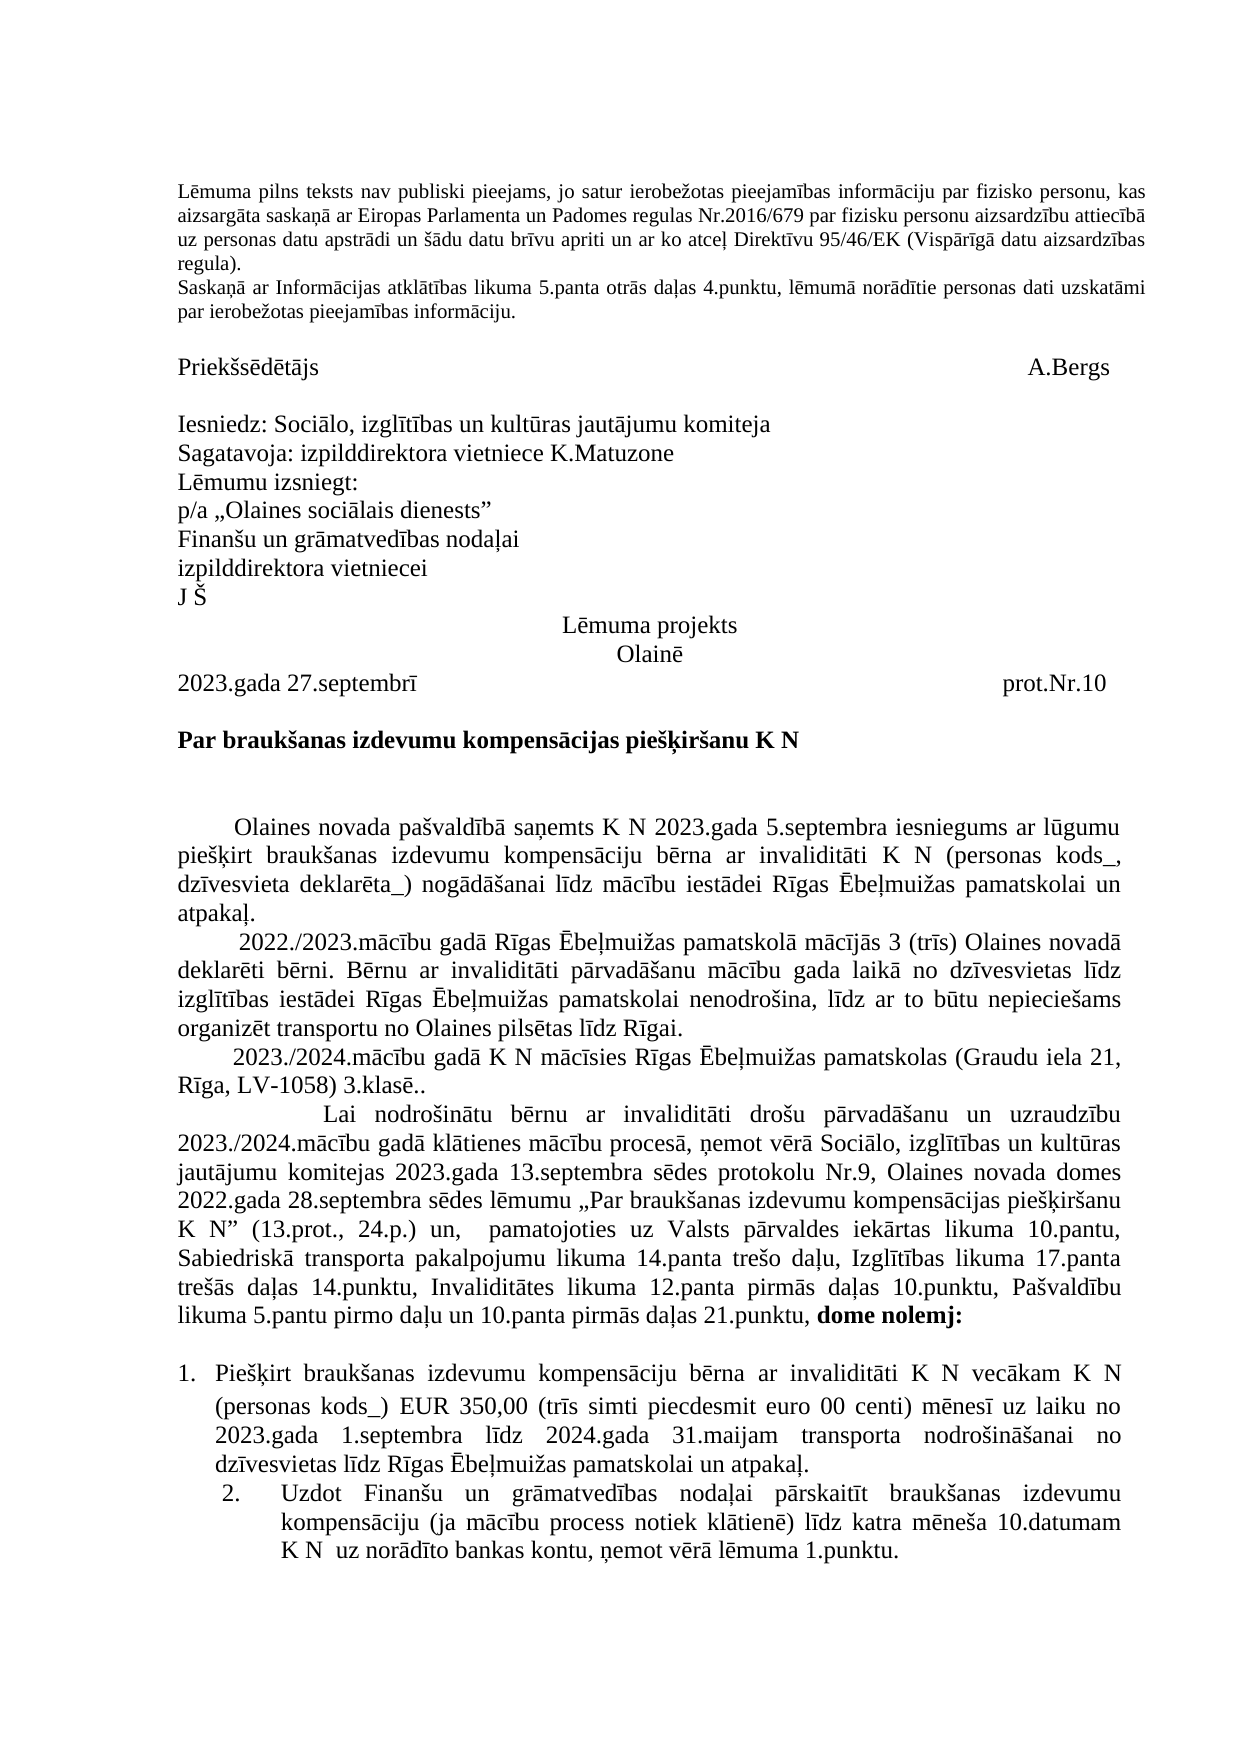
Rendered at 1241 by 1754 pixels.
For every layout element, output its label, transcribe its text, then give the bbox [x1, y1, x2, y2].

text Lai nodrošinātu bērnu ar invaliditāti drošu pārvadāšanu un uzraudzību 2023./2024.mācību gadā klātienes mācību procesā, ņemot vērā Sociālo, izglītības un kultūras jautājumu komitejas 2023.gada 13.septembra sēdes protokolu Nr.9, Olaines novada domes 2022.gada 28.septembra sēdes lēmumu „Par braukšanas izdevumu kompensācijas piešķiršanu K N” (13.prot., 24.p.) un, pamatojoties uz Valsts pārvaldes iekārtas likuma 10.pantu, Sabiedriskā transporta pakalpojumu likuma 14.panta trešo daļu, Izglītības likuma 17.panta trešās daļas 14.punktu, Invaliditātes likuma 12.panta pirmās daļas 10.punktu, Pašvaldību likuma 5.pantu pirmo daļu un 10.panta pirmās daļas 21.punktu, dome nolemj: [177, 1099, 1122, 1329]
text 2022./2023.mācību gadā Rīgas Ēbeļmuižas pamatskolā mācījās 3 (trīs) Olaines novadā deklarēti bērni. Bērnu ar invaliditāti pārvadāšanu mācību gada laikā no dzīvesvietas līdz izglītības iestādei Rīgas Ēbeļmuižas pamatskolai nenodrošina, līdz ar to būtu nepieciešams organizēt transportu no Olaines pilsētas līdz Rīgai. [177, 927, 1122, 1042]
text Lēmuma pilns teksts nav publiski pieejams, jo satur ierobežotas pieejamības informāciju par fizisko personu, kas aizsargāta saskaņā ar Eiropas Parlamenta un Padomes regulas Nr.2016/679 par fizisku personu aizsardzību attiecībā uz personas datu apstrādi un šādu datu brīvu apriti un ar ko atceļ Direktīvu 95/46/EK (Vispārīgā datu aizsardzības regula). [177, 179, 1147, 275]
text 2023./2024.mācību gadā K N mācīsies Rīgas Ēbeļmuižas pamatskolas (Graudu iela 21, Rīga, LV-1058) 3.klasē.. [177, 1042, 1122, 1099]
list Piešķirt braukšanas izdevumu kompensāciju bērna ar invaliditāti K N vecākam K N (personas kods_) EUR 350,00 (trīs simti piecdesmit euro 00 centi) mēnesī uz laiku no 2023.gada 1.septembra līdz 2024.gada 31.maijam transporta nodrošināšanai no dzīvesvietas līdz Rīgas Ēbeļmuižas pamatskolai un atpakaļ. [177, 1358, 1122, 1478]
text Par braukšanas izdevumu kompensācijas piešķiršanu K N [177, 726, 1122, 754]
text Olainē [177, 639, 1122, 668]
text Iesniedz: Sociālo, izglītības un kultūras jautājumu komiteja [177, 409, 1122, 438]
text Sagatavoja: izpilddirektora vietniece K.Matuzone [177, 438, 1122, 467]
text 2023.gada 27.septembrī prot.Nr.10 [177, 668, 1122, 697]
text Finanšu un grāmatvedības nodaļai [177, 524, 1122, 553]
text J Š [177, 582, 1122, 611]
list Uzdot Finanšu un grāmatvedības nodaļai pārskaitīt braukšanas izdevumu kompensāciju (ja mācību process notiek klātienē) līdz katra mēneša 10.datumam K N uz norādīto bankas kontu, ņemot vērā 1.punktu. [222, 1478, 1122, 1564]
text Saskaņā ar Informācijas atklātības likuma 5.panta otrās daļas 4.punktu, lēmumā norādītie personas dati uzskatāmi par ierobežotas pieejamības informāciju. [177, 275, 1147, 323]
text Priekšsēdētājs A.Bergs [177, 352, 1122, 381]
text Lēmuma projekts [177, 611, 1122, 639]
text Lēmumu izsniegt: [177, 467, 1122, 496]
text izpilddirektora vietniecei [177, 553, 1122, 582]
text p/a „Olaines sociālais dienests” [177, 496, 1122, 524]
text Olaines novada pašvaldībā saņemts K N 2023.gada 5.septembra iesniegums ar lūgumu piešķirt braukšanas izdevumu kompensāciju bērna ar invaliditāti K N (personas kods_, dzīvesvieta deklarēta_) nogādāšanai līdz mācību iestādei Rīgas Ēbeļmuižas pamatskolai un atpakaļ. [177, 812, 1122, 927]
